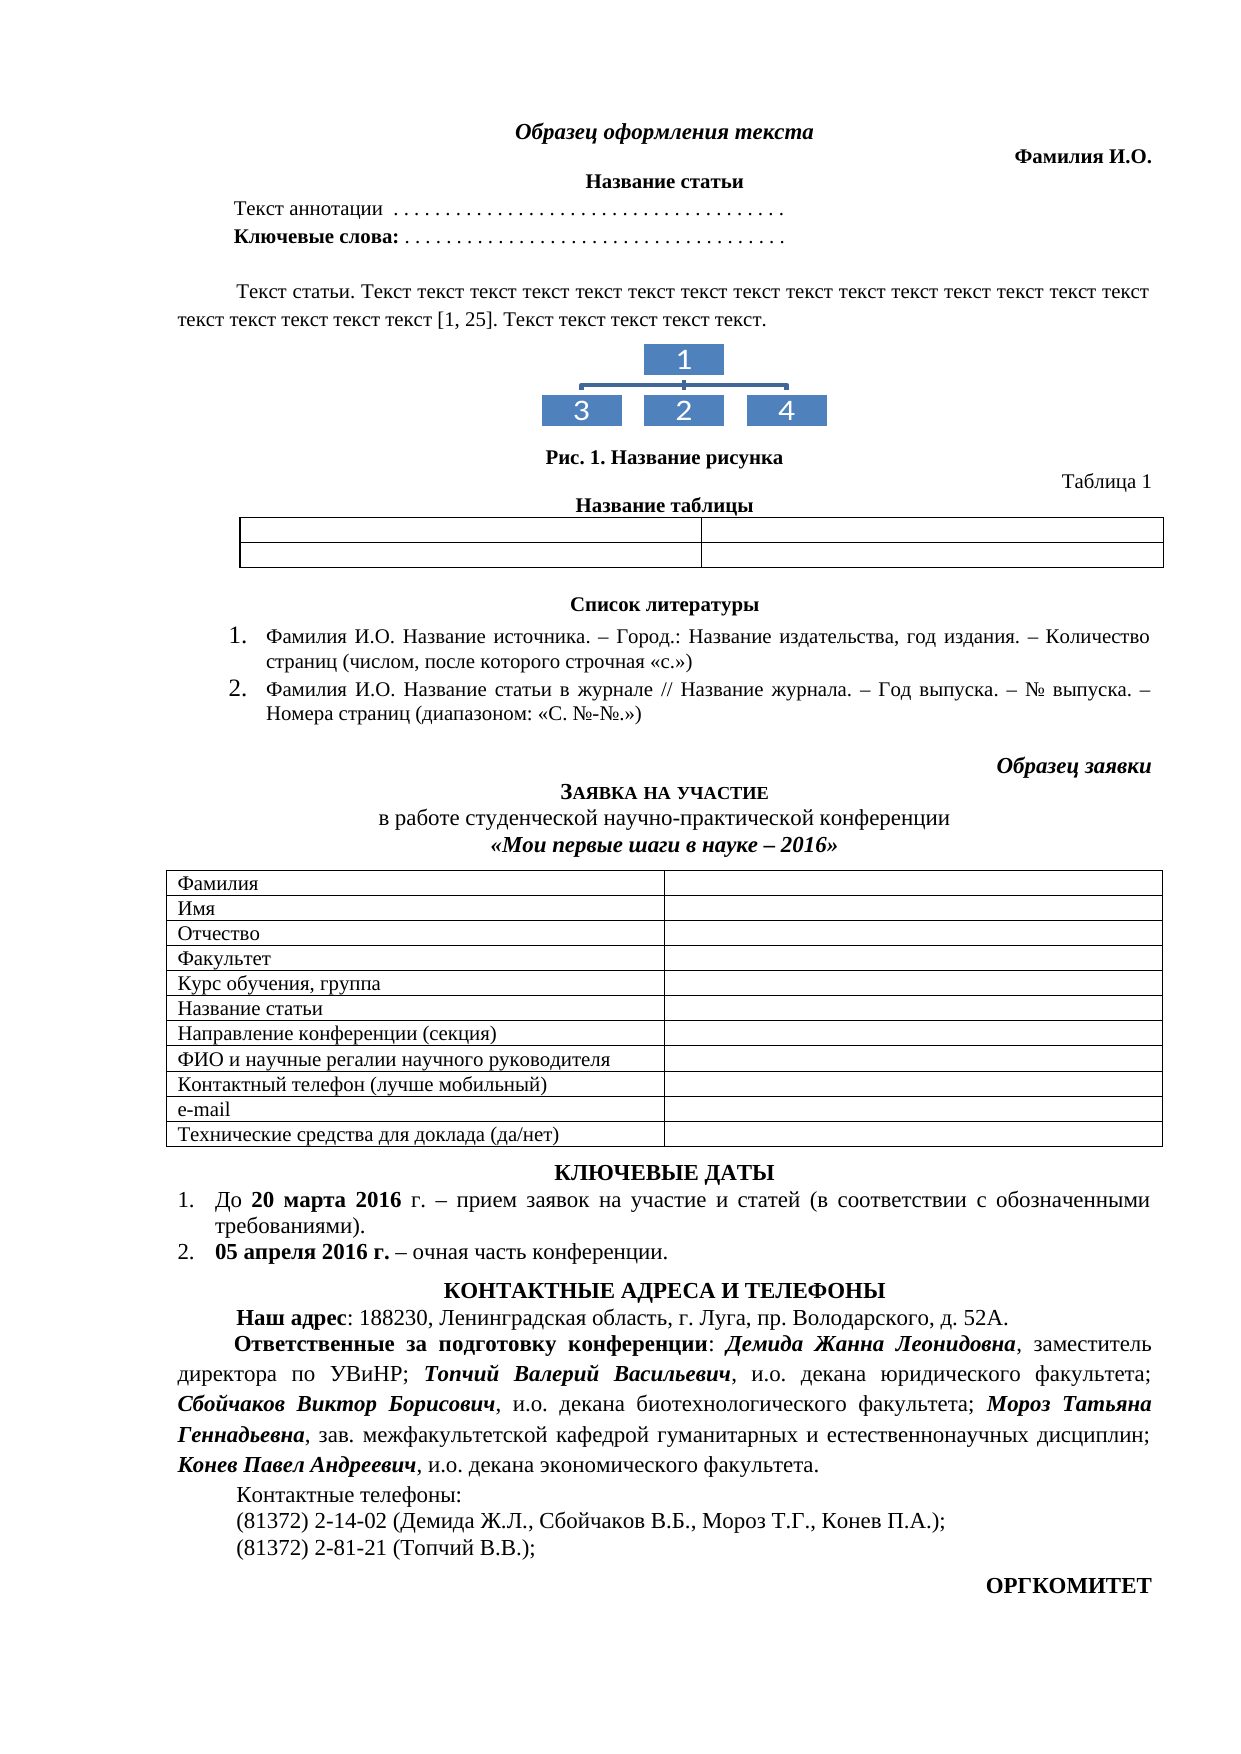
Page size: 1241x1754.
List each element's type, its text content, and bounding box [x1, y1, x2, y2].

text Фамилия И.О. [177, 144, 1152, 168]
table_header [241, 518, 701, 542]
text (81372) 2-81-21 (Топчий В.В.); [177, 1534, 1152, 1560]
table_cell Курс обучения, группа [167, 971, 664, 995]
table_cell Название статьи [167, 996, 664, 1020]
table_cell ФИО и научные регалии научного руководителя [167, 1046, 664, 1071]
table_cell [665, 896, 1162, 920]
text Ключевые слова: . . . . . . . . . . . . . . . . . . . . . . . . . . . . . . . . . . . . . [177, 224, 1152, 248]
text Образец заявки [177, 752, 1152, 778]
text «Мои первые шаги в науке – 2016» [177, 831, 1152, 857]
text Название таблицы [177, 493, 1152, 517]
list Фамилия И.О. Название статьи в журнале // Название журнала. – Год выпуска. – № выпуска. – Номера страниц (диапазоном: «С. №-№.») [228, 673, 1152, 725]
table_cell Имя [167, 896, 664, 920]
table_cell Контактный телефон (лучше мобильный) [167, 1072, 664, 1096]
list До 20 марта 2016 г. – прием заявок на участие и статей (в соответствии с обозначенными требованиями). [177, 1186, 1152, 1238]
text (81372) 2-14-02 (Демида Ж.Л., Сбойчаков В.Б., Мороз Т.Г., Конев П.А.); [177, 1507, 1152, 1534]
table_header [702, 518, 1163, 542]
text Список литературы [177, 592, 1152, 616]
table_cell Факультет [167, 946, 664, 970]
table_cell Технические средства для доклада (да/нет) [167, 1122, 664, 1146]
table_cell e-mail [167, 1097, 664, 1121]
table_cell [702, 543, 1163, 567]
table_header Фамилия [167, 871, 664, 895]
list 05 апреля 2016 г. – очная часть конференции. [177, 1238, 1152, 1265]
table_cell [665, 1046, 1162, 1071]
text Контактные телефоны: [177, 1481, 1152, 1507]
table_cell [665, 971, 1162, 995]
text Заявка на участие [177, 778, 1152, 804]
text КОНТАКТНЫЕ АДРЕСА И ТЕЛЕФОНЫ [177, 1277, 1152, 1304]
text КЛЮЧЕВЫЕ ДАТЫ [177, 1159, 1152, 1186]
text Название статьи [177, 168, 1152, 193]
text Наш адрес: 188230, Ленинградская область, г. Луга, пр. Володарского, д. 52А. [177, 1304, 1152, 1330]
table_cell Отчество [167, 921, 664, 945]
table_cell [665, 1097, 1162, 1121]
table_cell [665, 1122, 1162, 1146]
list Фамилия И.О. Название источника. – Город.: Название издательства, год издания. – Количество страниц (числом, после которого строчная «с.») [228, 620, 1152, 673]
text Образец оформления текста [177, 118, 1152, 144]
text Ответственные за подготовку конференции: Демида Жанна Леонидовна, заместитель директора по УВиНР; Топчий Валерий Васильевич, и.о. декана юридического факультета; Сбойчаков Виктор Борисович, и.о. декана биотехнологического факультета; Мороз Татьяна Геннадьевна, зав. межфакультетской кафедрой гуманитарных и естественнонаучных дисциплин; Конев Павел Андреевич, и.о. декана экономического факультета. [177, 1330, 1152, 1477]
table_cell [665, 1021, 1162, 1045]
table_cell [665, 946, 1162, 970]
table_cell [665, 996, 1162, 1020]
text Таблица 1 [177, 469, 1152, 493]
table_header [665, 871, 1162, 895]
table_cell [665, 1072, 1162, 1096]
text Текст статьи. Текст текст текст текст текст текст текст текст текст текст текст текст текст текст текст текст текст текст текст текст [1, 25]. Текст текст текст текст текст. [177, 279, 1152, 331]
text Рис. 1. Название рисунка [177, 445, 1152, 469]
text Текст аннотации . . . . . . . . . . . . . . . . . . . . . . . . . . . . . . . . . . . . . . [177, 196, 1152, 220]
text ОРГКОМИТЕТ [177, 1573, 1152, 1599]
text в работе студенческой научно-практической конференции [177, 804, 1152, 831]
table_cell [241, 543, 701, 567]
table_cell [665, 921, 1162, 945]
table_cell Направление конференции (секция) [167, 1021, 664, 1045]
